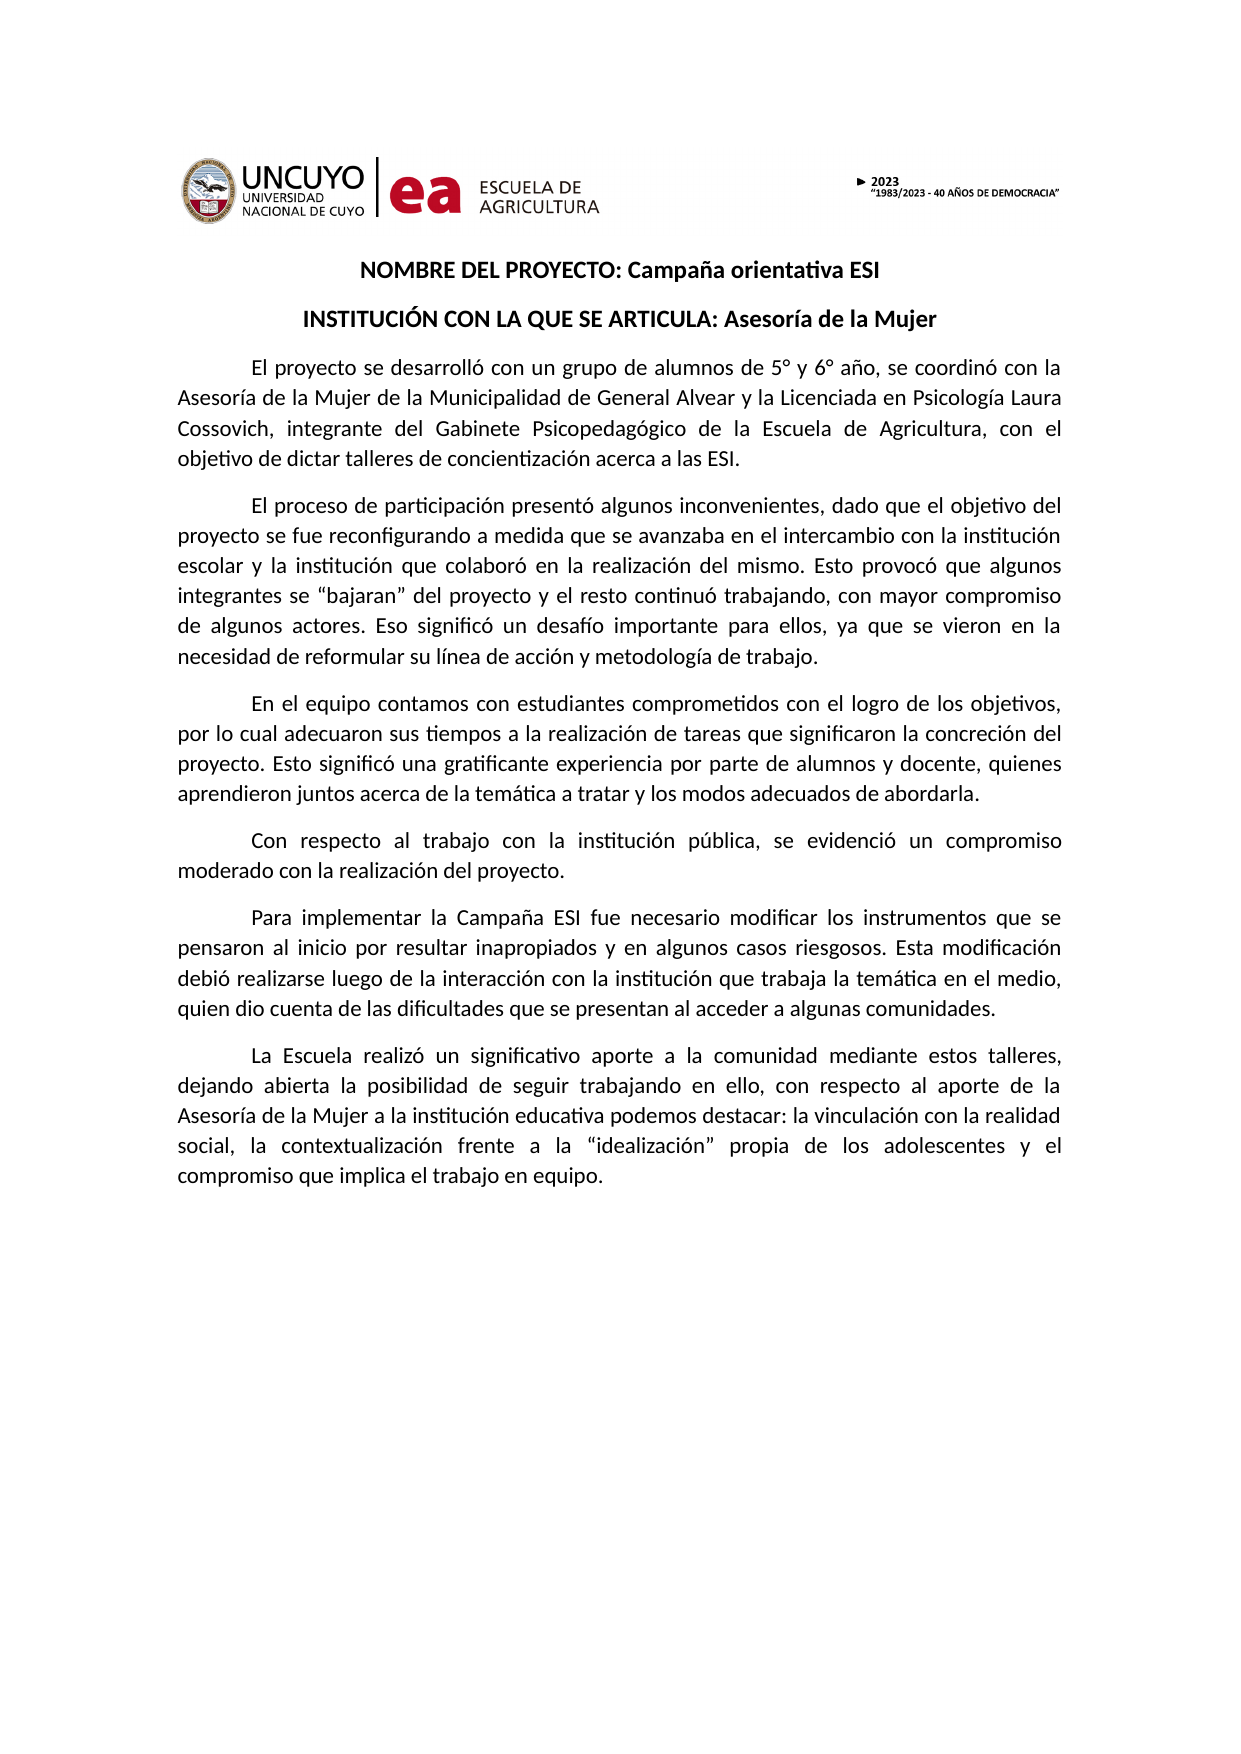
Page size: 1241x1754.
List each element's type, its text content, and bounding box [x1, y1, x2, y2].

text Con respecto al trabajo con la institución pública, se evidenció un compromiso moderado con la realización del proyecto. [177, 826, 1063, 884]
text En el equipo contamos con estudiantes comprometidos con el logro de los objetivos, por lo cual adecuaron sus tiempos a la realización de tareas que significaron la concreción del proyecto. Esto significó una gratificante experiencia por parte de alumnos y docente, quienes aprendieron juntos acerca de la temática a tratar y los modos adecuados de abordarla. [177, 689, 1063, 807]
picture [177, 147, 1063, 236]
text El proyecto se desarrolló con un grupo de alumnos de 5° y 6° año, se coordinó con la Asesoría de la Mujer de la Municipalidad de General Alvear y la Licenciada en Psicología Laura Cossovich, integrante del Gabinete Psicopedagógico de la Escuela de Agricultura, con el objetivo de dictar talleres de concientización acerca a las ESI. [177, 353, 1063, 472]
text NOMBRE DEL PROYECTO: Campaña orientativa ESI [177, 254, 1063, 284]
text El proceso de participación presentó algunos inconvenientes, dado que el objetivo del proyecto se fue reconfigurando a medida que se avanzaba en el intercambio con la institución escolar y la institución que colaboró en la realización del mismo. Esto provocó que algunos integrantes se “bajaran” del proyecto y el resto continuó trabajando, con mayor compromiso de algunos actores. Eso significó un desafío importante para ellos, ya que se vieron en la necesidad de reformular su línea de acción y metodología de trabajo. [177, 491, 1063, 670]
text La Escuela realizó un significativo aporte a la comunidad mediante estos talleres, dejando abierta la posibilidad de seguir trabajando en ello, con respecto al aporte de la Asesoría de la Mujer a la institución educativa podemos destacar: la vinculación con la realidad social, la contextualización frente a la “idealización” propia de los adolescentes y el compromiso que implica el trabajo en equipo. [177, 1041, 1063, 1189]
text INSTITUCIÓN CON LA QUE SE ARTICULA: Asesoría de la Mujer [177, 304, 1063, 334]
text Para implementar la Campaña ESI fue necesario modificar los instrumentos que se pensaron al inicio por resultar inapropiados y en algunos casos riesgosos. Esta modificación debió realizarse luego de la interacción con la institución que trabaja la temática en el medio, quien dio cuenta de las dificultades que se presentan al acceder a algunas comunidades. [177, 903, 1063, 1022]
